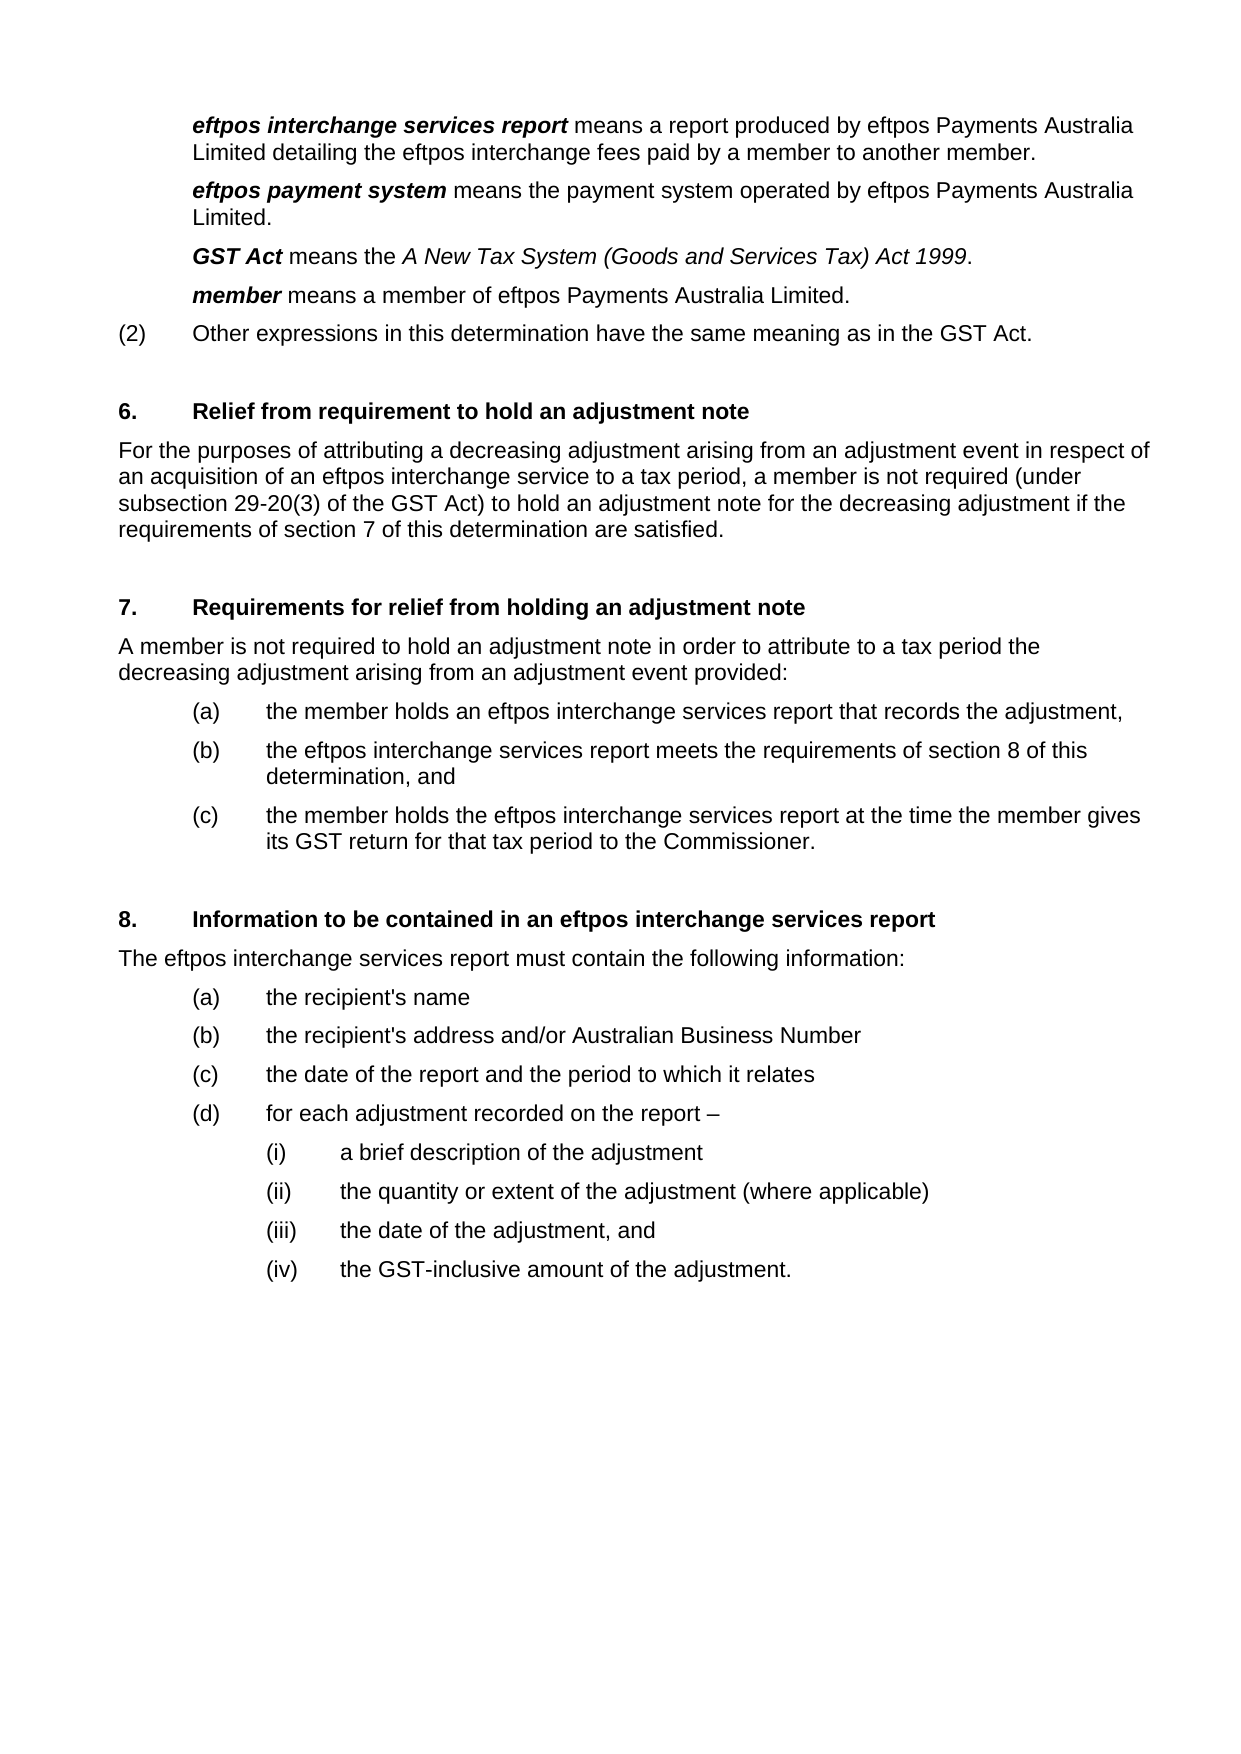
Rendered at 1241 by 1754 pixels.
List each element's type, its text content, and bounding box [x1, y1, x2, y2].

list the eftpos interchange services report meets the requirements of section 8 of this determination, and [192, 737, 1152, 789]
list for each adjustment recorded on the report – [192, 1100, 1152, 1127]
list the quantity or extent of the adjustment (where applicable) [266, 1178, 1152, 1204]
list the recipient's address and/or Australian Business Number [192, 1022, 1152, 1049]
text The eftpos interchange services report must contain the following information: [118, 945, 1152, 971]
subtitle Relief from requirement to hold an adjustment note [118, 398, 1152, 424]
list the date of the adjustment, and [266, 1217, 1152, 1243]
list the recipient's name [192, 984, 1152, 1010]
text member means a member of eftpos Payments Australia Limited. [192, 282, 1152, 308]
list a brief description of the adjustment [266, 1139, 1152, 1165]
subtitle Information to be contained in an eftpos interchange services report [118, 906, 1152, 932]
text For the purposes of attributing a decreasing adjustment arising from an adjustment event in respect of an acquisition of an eftpos interchange service to a tax period, a member is not required (under subsection 29-20(3) of the GST Act) to hold an adjustment note for the decreasing adjustment if the requirements of section 7 of this determination are satisfied. [118, 437, 1152, 542]
text eftpos payment system means the payment system operated by eftpos Payments Australia Limited. [192, 177, 1152, 230]
text eftpos interchange services report means a report produced by eftpos Payments Australia Limited detailing the eftpos interchange fees paid by a member to another member. [192, 112, 1152, 165]
list Other expressions in this determination have the same meaning as in the GST Act. [118, 320, 1152, 347]
text GST Act means the A New Tax System (Goods and Services Tax) Act 1999. [192, 243, 1152, 269]
list the member holds the eftpos interchange services report at the time the member gives its GST return for that tax period to the Commissioner. [192, 802, 1152, 854]
subtitle Requirements for relief from holding an adjustment note [118, 594, 1152, 620]
text A member is not required to hold an adjustment note in order to attribute to a tax period the decreasing adjustment arising from an adjustment event provided: [118, 633, 1152, 685]
list the GST-inclusive amount of the adjustment. [266, 1256, 1152, 1282]
list the member holds an eftpos interchange services report that records the adjustment, [192, 698, 1152, 724]
list the date of the report and the period to which it relates [192, 1061, 1152, 1088]
